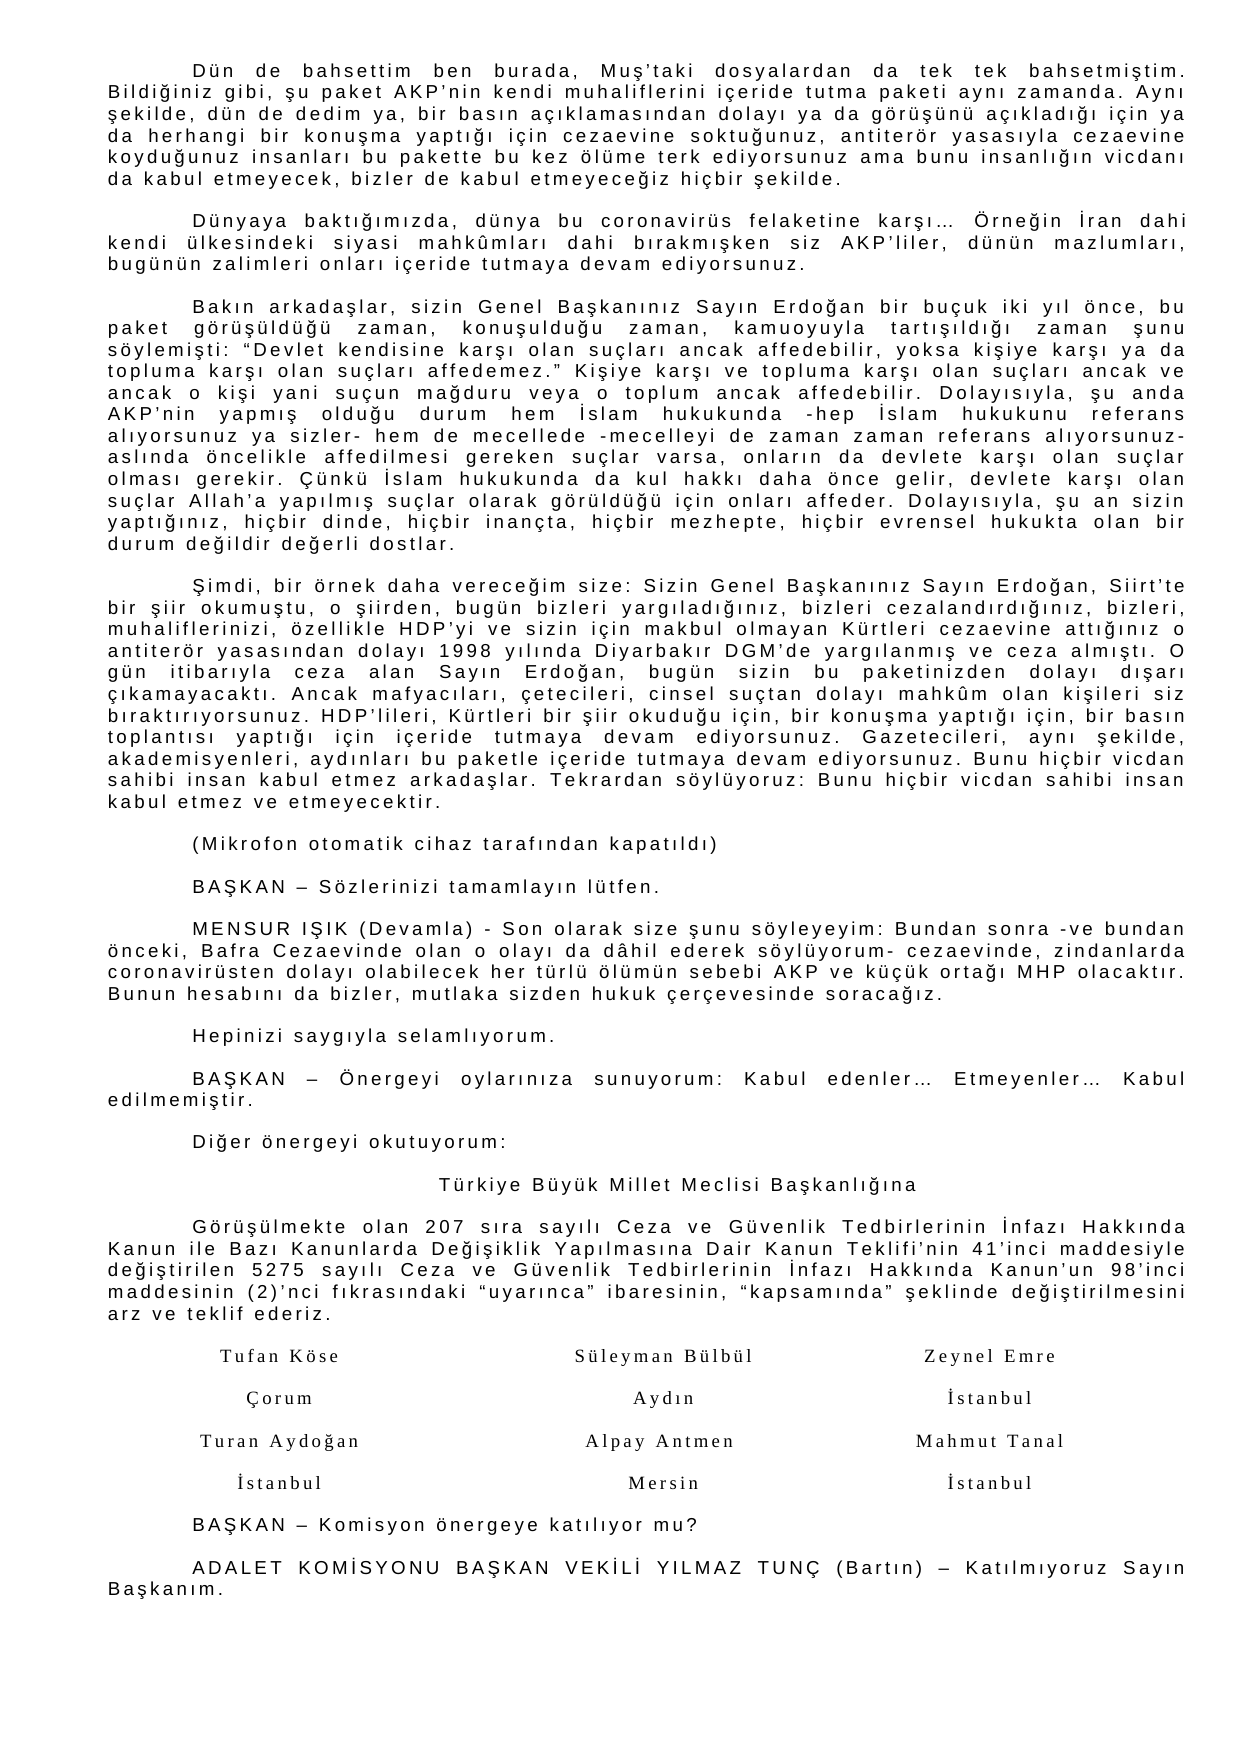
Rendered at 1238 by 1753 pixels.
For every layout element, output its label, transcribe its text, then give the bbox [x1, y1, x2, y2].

text Dünyaya baktığımızda, dünya bu coronavirüs felaketine karşı… Örneğin İran dahi kendi ülkesindeki siyasi mahkûmları dahi bırakmışken siz AKP’liler, dünün mazlumları, bugünün zalimleri onları içeride tutmaya devam ediyorsunuz. [108, 210, 1186, 274]
text MENSUR IŞIK (Devamla) - Son olarak size şunu söyleyeyim: Bundan sonra -ve bundan önceki, Bafra Cezaevinde olan o olayı da dâhil ederek söylüyorum- cezaevinde, zindanlarda coronavirüsten dolayı olabilecek her türlü ölümün sebebi AKP ve küçük ortağı MHP olacaktır. Bunun hesabını da bizler, mutlaka sizden hukuk çerçevesinde soracağız. [108, 918, 1186, 1004]
text Türkiye Büyük Millet Meclisi Başkanlığına [103, 1174, 1167, 1195]
text BAŞKAN – Komisyon önergeye katılıyor mu? [108, 1514, 1186, 1536]
text Hepinizi saygıyla selamlıyorum. [108, 1025, 1186, 1046]
text Şimdi, bir örnek daha vereceğim size: Sizin Genel Başkanınız Sayın Erdoğan, Siirt’te bir şiir okumuştu, o şiirden, bugün bizleri yargıladığınız, bizleri cezalandırdığınız, bizleri, muhaliflerinizi, özellikle HDP’yi ve sizin için makbul olmayan Kürtleri cezaevine attığınız o antiterör yasasından dolayı 1998 yılında Diyarbakır DGM’de yargılanmış ve ceza almıştı. O gün itibarıyla ceza alan Sayın Erdoğan, bugün sizin bu paketinizden dolayı dışarı çıkamayacaktı. Ancak mafyacıları, çetecileri, cinsel suçtan dolayı mahkûm olan kişileri siz bıraktırıyorsunuz. HDP’lileri, Kürtleri bir şiir okuduğu için, bir konuşma yaptığı için, bir basın toplantısı yaptığı için içeride tutmaya devam ediyorsunuz. Gazetecileri, aynı şekilde, akademisyenleri, aydınları bu paketle içeride tutmaya devam ediyorsunuz. Bunu hiçbir vicdan sahibi insan kabul etmez arkadaşlar. Tekrardan söylüyoruz: Bunu hiçbir vicdan sahibi insan kabul etmez ve etmeyecektir. [108, 575, 1186, 812]
text Görüşülmekte olan 207 sıra sayılı Ceza ve Güvenlik Tedbirlerinin İnfazı Hakkında Kanun ile Bazı Kanunlarda Değişiklik Yapılmasına Dair Kanun Teklifi’nin 41’inci maddesiyle değiştirilen 5275 sayılı Ceza ve Güvenlik Tedbirlerinin İnfazı Hakkında Kanun’un 98’inci maddesinin (2)’nci fıkrasındaki “uyarınca” ibaresinin, “kapsamında” şeklinde değiştirilmesini arz ve teklif ederiz. [108, 1216, 1186, 1324]
text Bakın arkadaşlar, sizin Genel Başkanınız Sayın Erdoğan bir buçuk iki yıl önce, bu paket görüşüldüğü zaman, konuşulduğu zaman, kamuoyuyla tartışıldığı zaman şunu söylemişti: “Devlet kendisine karşı olan suçları ancak affedebilir, yoksa kişiye karşı ya da topluma karşı olan suçları affedemez.” Kişiye karşı ve topluma karşı olan suçları ancak ve ancak o kişi yani suçun mağduru veya o toplum ancak affedebilir. Dolayısıyla, şu anda AKP’nin yapmış olduğu durum hem İslam hukukunda -hep İslam hukukunu referans alıyorsunuz ya sizler- hem de mecellede -mecelleyi de zaman zaman referans alıyorsunuz- aslında öncelikle affedilmesi gereken suçlar varsa, onların da devlete karşı olan suçlar olması gerekir. Çünkü İslam hukukunda da kul hakkı daha önce gelir, devlete karşı olan suçlar Allah’a yapılmış suçlar olarak görüldüğü için onları affeder. Dolayısıyla, şu an sizin yaptığınız, hiçbir dinde, hiçbir inançta, hiçbir mezhepte, hiçbir evrensel hukukta olan bir durum değildir değerli dostlar. [108, 295, 1186, 554]
text Çorum Aydın İstanbul [108, 1387, 1186, 1409]
text (Mikrofon otomatik cihaz tarafından kapatıldı) [108, 833, 1186, 854]
text BAŞKAN – Sözlerinizi tamamlayın lütfen. [108, 875, 1186, 897]
text Dün de bahsettim ben burada, Muş’taki dosyalardan da tek tek bahsetmiştim. Bildiğiniz gibi, şu paket AKP’nin kendi muhaliflerini içeride tutma paketi aynı zamanda. Aynı şekilde, dün de dedim ya, bir basın açıklamasından dolayı ya da görüşünü açıkladığı için ya da herhangi bir konuşma yaptığı için cezaevine soktuğunuz, antiterör yasasıyla cezaevine koyduğunuz insanları bu pakette bu kez ölüme terk ediyorsunuz ama bunu insanlığın vicdanı da kabul etmeyecek, bizler de kabul etmeyeceğiz hiçbir şekilde. [108, 60, 1186, 189]
text Turan Aydoğan Alpay Antmen Mahmut Tanal [108, 1429, 1186, 1451]
text İstanbul Mersin İstanbul [108, 1472, 1186, 1493]
text Diğer önergeyi okutuyorum: [108, 1131, 1186, 1153]
text Tufan Köse Süleyman Bülbül Zeynel Emre [108, 1345, 1186, 1366]
text BAŞKAN – Önergeyi oylarınıza sunuyorum: Kabul edenler… Etmeyenler… Kabul edilmemiştir. [108, 1067, 1186, 1110]
text ADALET KOMİSYONU BAŞKAN VEKİLİ YILMAZ TUNÇ (Bartın) – Katılmıyoruz Sayın Başkanım. [108, 1557, 1186, 1600]
